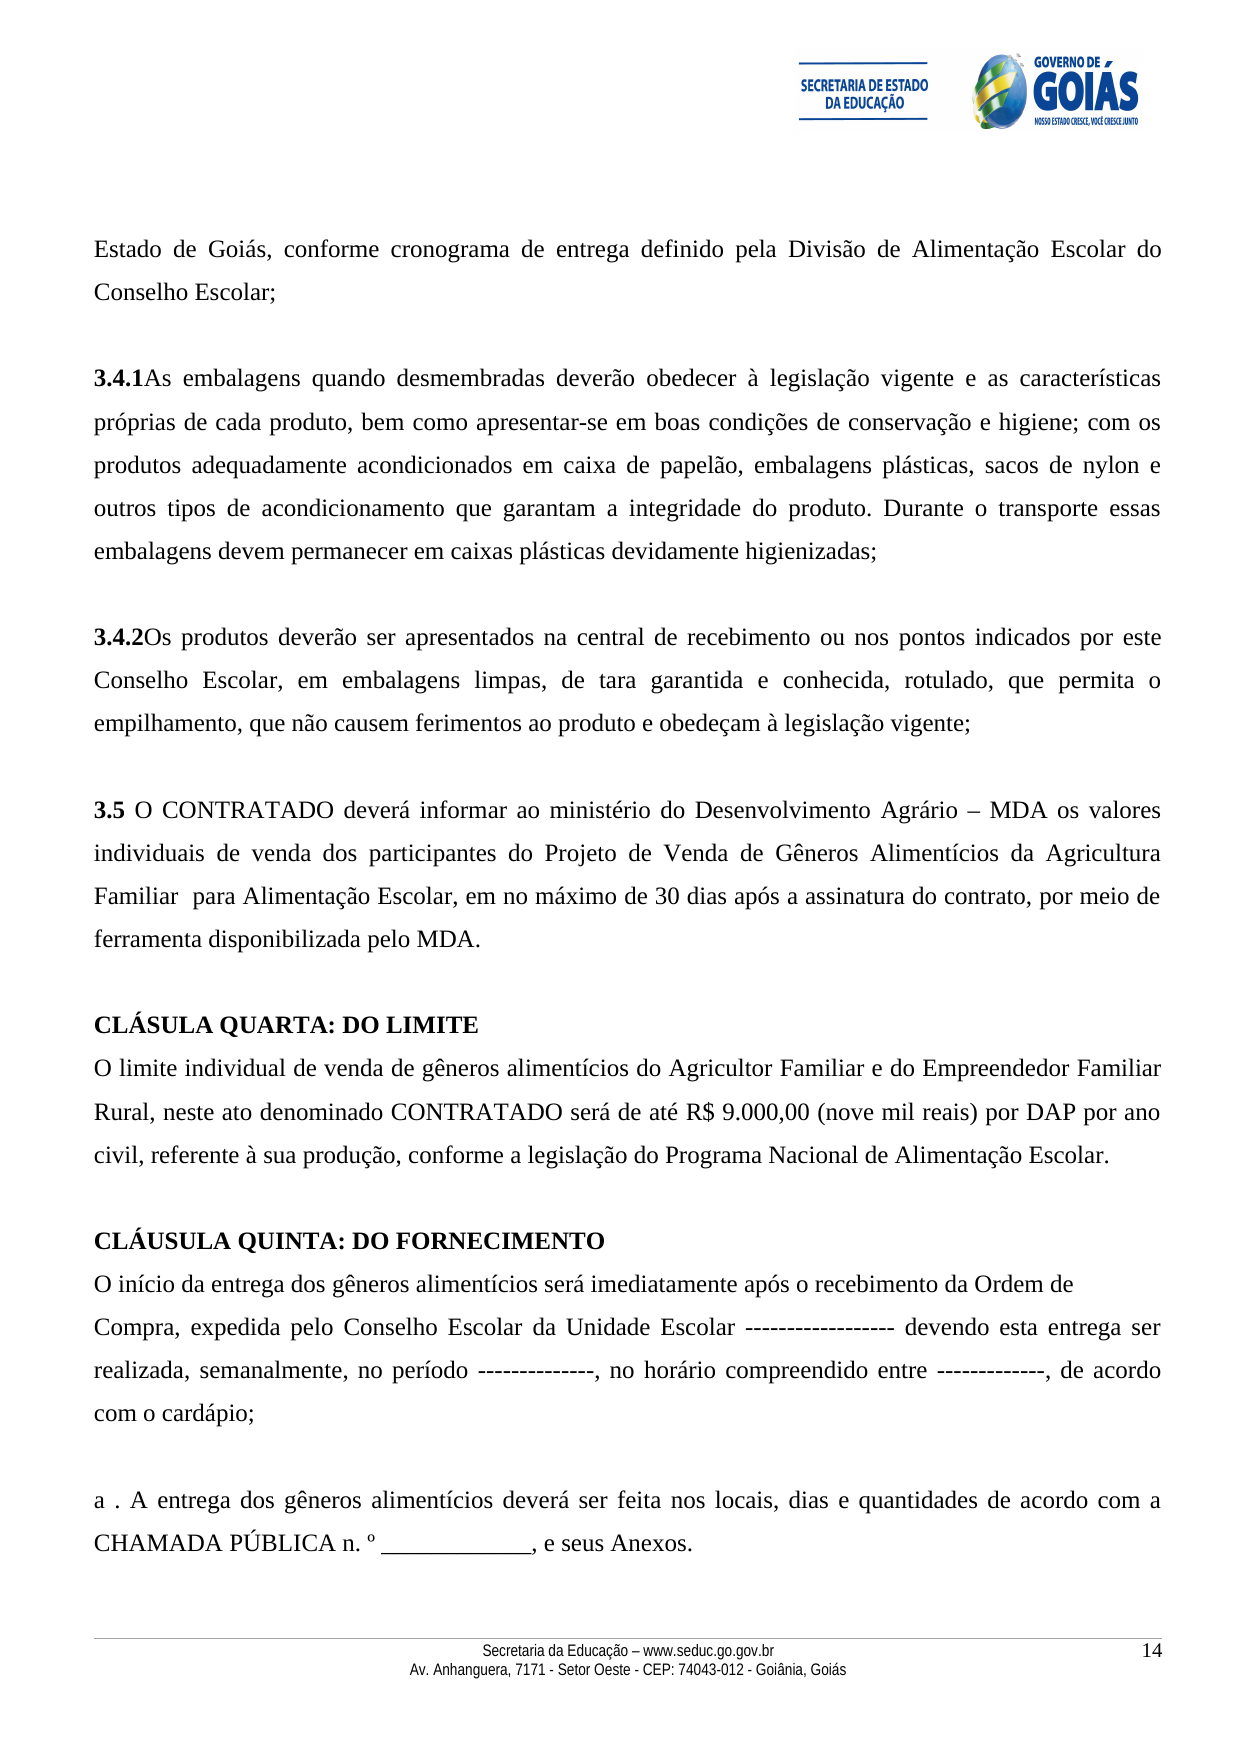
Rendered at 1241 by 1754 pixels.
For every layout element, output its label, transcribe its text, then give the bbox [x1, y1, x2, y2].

picture [794, 49, 1144, 134]
text 3.4.1As embalagens quando desmembradas deverão obedecer à legislação vigente e as características próprias de cada produto, bem como apresentar-se em boas condições de conservação e higiene; com os produtos adequadamente acondicionados em caixa de papelão, embalagens plásticas, sacos de nylon e outros tipos de acondicionamento que garantam a integridade do produto. Durante o transporte essas embalagens devem permanecer em caixas plásticas devidamente higienizadas; [94, 363, 1162, 565]
text CLÁSULA QUARTA: DO LIMITE [94, 1010, 1162, 1039]
text Compra, expedida pelo Conselho Escolar da Unidade Escolar ------------------ devendo esta entrega ser realizada, semanalmente, no período --------------, no horário compreendido entre -------------, de acordo com o cardápio; [94, 1312, 1162, 1427]
text CLÁUSULA QUINTA: DO FORNECIMENTO [94, 1226, 1162, 1255]
text a . A entrega dos gêneros alimentícios deverá ser feita nos locais, dias e quantidades de acordo com a CHAMADA PÚBLICA n. º ____________, e seus Anexos. [94, 1485, 1162, 1557]
text 3.4.2Os produtos deverão ser apresentados na central de recebimento ou nos pontos indicados por este Conselho Escolar, em embalagens limpas, de tara garantida e conhecida, rotulado, que permita o empilhamento, que não causem ferimentos ao produto e obedeçam à legislação vigente; [94, 622, 1162, 737]
text Estado de Goiás, conforme cronograma de entrega definido pela Divisão de Alimentação Escolar do Conselho Escolar; [94, 234, 1162, 306]
text O início da entrega dos gêneros alimentícios será imediatamente após o recebimento da Ordem de [94, 1269, 1162, 1298]
text O limite individual de venda de gêneros alimentícios do Agricultor Familiar e do Empreendedor Familiar Rural, neste ato denominado CONTRATADO será de até R$ 9.000,00 (nove mil reais) por DAP por ano civil, referente à sua produção, conforme a legislação do Programa Nacional de Alimentação Escolar. [94, 1053, 1162, 1168]
text 3.5 O CONTRATADO deverá informar ao ministério do Desenvolvimento Agrário – MDA os valores individuais de venda dos participantes do Projeto de Venda de Gêneros Alimentícios da Agricultura Familiar para Alimentação Escolar, em no máximo de 30 dias após a assinatura do contrato, por meio de ferramenta disponibilizada pelo MDA. [94, 795, 1162, 953]
